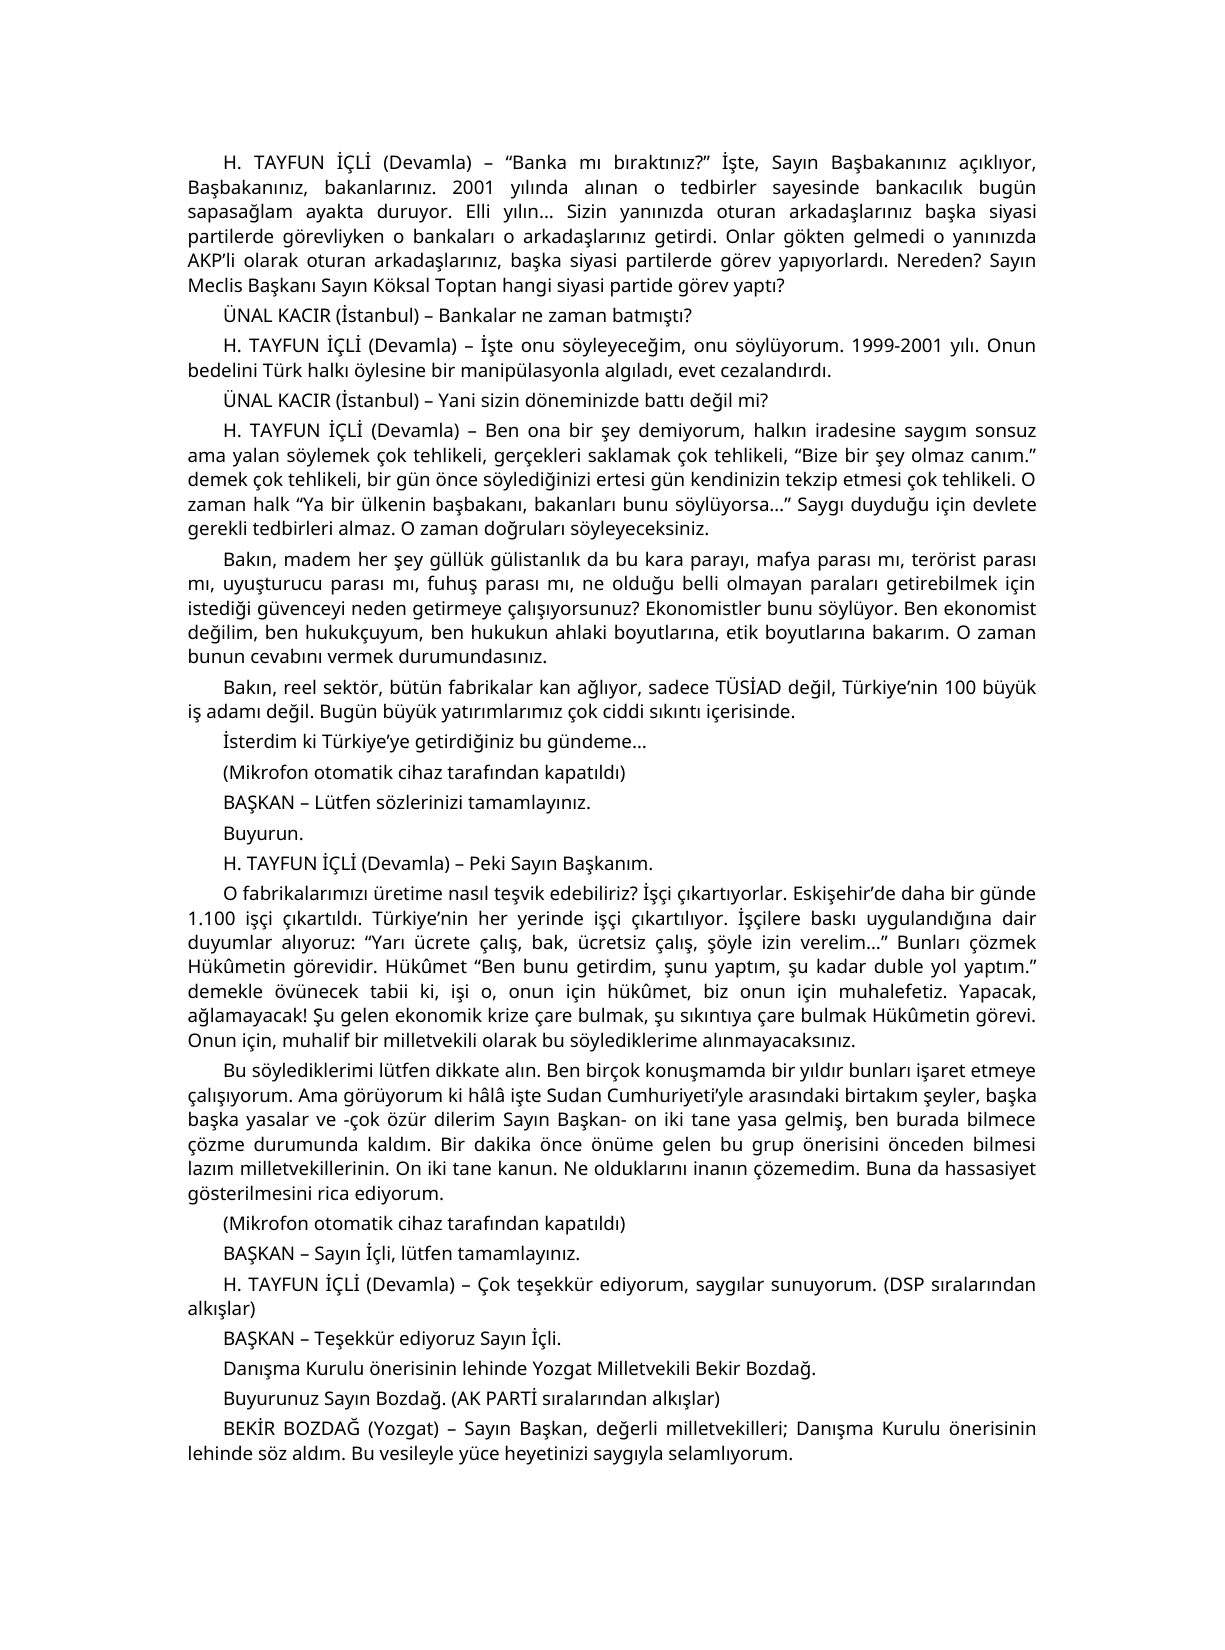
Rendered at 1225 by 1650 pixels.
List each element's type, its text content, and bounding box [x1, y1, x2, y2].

text H. TAYFUN İÇLİ (Devamla) – Peki Sayın Başkanım. [187, 851, 1037, 875]
text Buyurunuz Sayın Bozdağ. (AK PARTİ sıralarından alkışlar) [187, 1386, 1037, 1410]
text BAŞKAN – Teşekkür ediyoruz Sayın İçli. [187, 1326, 1037, 1350]
text ÜNAL KACIR (İstanbul) – Yani sizin döneminizde battı değil mi? [187, 388, 1037, 412]
text H. TAYFUN İÇLİ (Devamla) – İşte onu söyleyeceğim, onu söylüyorum. 1999-2001 yılı. Onun bedelini Türk halkı öylesine bir manipülasyonla algıladı, evet cezalandırdı. [187, 333, 1037, 382]
text Bakın, madem her şey güllük gülistanlık da bu kara parayı, mafya parası mı, terörist parası mı, uyuşturucu parası mı, fuhuş parası mı, ne olduğu belli olmayan paraları getirebilmek için istediği güvenceyi neden getirmeye çalışıyorsunuz? Ekonomistler bunu söylüyor. Ben ekonomist değilim, ben hukukçuyum, ben hukukun ahlaki boyutlarına, etik boyutlarına bakarım. O zaman bunun cevabını vermek durumundasınız. [187, 546, 1037, 669]
text Bakın, reel sektör, bütün fabrikalar kan ağlıyor, sadece TÜSİAD değil, Türkiye’nin 100 büyük iş adamı değil. Bugün büyük yatırımlarımız çok ciddi sıkıntı içerisinde. [187, 674, 1037, 723]
text O fabrikalarımızı üretime nasıl teşvik edebiliriz? İşçi çıkartıyorlar. Eskişehir’de daha bir günde 1.100 işçi çıkartıldı. Türkiye’nin her yerinde işçi çıkartılıyor. İşçilere baskı uygulandığına dair duyumlar alıyoruz: “Yarı ücrete çalış, bak, ücretsiz çalış, şöyle izin verelim…” Bunları çözmek Hükûmetin görevidir. Hükûmet “Ben bunu getirdim, şunu yaptım, şu kadar duble yol yaptım.” demekle övünecek tabii ki, işi o, onun için hükûmet, biz onun için muhalefetiz. Yapacak, ağlamayacak! Şu gelen ekonomik krize çare bulmak, şu sıkıntıya çare bulmak Hükûmetin görevi. Onun için, muhalif bir milletvekili olarak bu söylediklerime alınmayacaksınız. [187, 881, 1037, 1052]
text (Mikrofon otomatik cihaz tarafından kapatıldı) [187, 1211, 1037, 1235]
text BAŞKAN – Sayın İçli, lütfen tamamlayınız. [187, 1241, 1037, 1266]
text H. TAYFUN İÇLİ (Devamla) – “Banka mı bıraktınız?” İşte, Sayın Başbakanınız açıklıyor, Başbakanınız, bakanlarınız. 2001 yılında alınan o tedbirler sayesinde bankacılık bugün sapasağlam ayakta duruyor. Elli yılın… Sizin yanınızda oturan arkadaşlarınız başka siyasi partilerde görevliyken o bankaları o arkadaşlarınız getirdi. Onlar gökten gelmedi o yanınızda AKP’li olarak oturan arkadaşlarınız, başka siyasi partilerde görev yapıyorlardı. Nereden? Sayın Meclis Başkanı Sayın Köksal Toptan hangi siyasi partide görev yaptı? [187, 150, 1037, 297]
text Bu söylediklerimi lütfen dikkate alın. Ben birçok konuşmamda bir yıldır bunları işaret etmeye çalışıyorum. Ama görüyorum ki hâlâ işte Sudan Cumhuriyeti’yle arasındaki birtakım şeyler, başka başka yasalar ve -çok özür dilerim Sayın Başkan- on iki tane yasa gelmiş, ben burada bilmece çözme durumunda kaldım. Bir dakika önce önüme gelen bu grup önerisini önceden bilmesi lazım milletvekillerinin. On iki tane kanun. Ne olduklarını inanın çözemedim. Buna da hassasiyet gösterilmesini rica ediyorum. [187, 1058, 1037, 1205]
text İsterdim ki Türkiye’ye getirdiğiniz bu gündeme… [187, 729, 1037, 754]
text Buyurun. [187, 820, 1037, 845]
text Danışma Kurulu önerisinin lehinde Yozgat Milletvekili Bekir Bozdağ. [187, 1356, 1037, 1380]
text BAŞKAN – Lütfen sözlerinizi tamamlayınız. [187, 790, 1037, 814]
text (Mikrofon otomatik cihaz tarafından kapatıldı) [187, 760, 1037, 784]
text H. TAYFUN İÇLİ (Devamla) – Çok teşekkür ediyorum, saygılar sunuyorum. (DSP sıralarından alkışlar) [187, 1271, 1037, 1320]
text BEKİR BOZDAĞ (Yozgat) – Sayın Başkan, değerli milletvekilleri; Danışma Kurulu önerisinin lehinde söz aldım. Bu vesileyle yüce heyetinizi saygıyla selamlıyorum. [187, 1416, 1037, 1465]
text ÜNAL KACIR (İstanbul) – Bankalar ne zaman batmıştı? [187, 303, 1037, 327]
text H. TAYFUN İÇLİ (Devamla) – Ben ona bir şey demiyorum, halkın iradesine saygım sonsuz ama yalan söylemek çok tehlikeli, gerçekleri saklamak çok tehlikeli, “Bize bir şey olmaz canım.” demek çok tehlikeli, bir gün önce söylediğinizi ertesi gün kendinizin tekzip etmesi çok tehlikeli. O zaman halk “Ya bir ülkenin başbakanı, bakanları bunu söylüyorsa…” Saygı duyduğu için devlete gerekli tedbirleri almaz. O zaman doğruları söyleyeceksiniz. [187, 418, 1037, 541]
